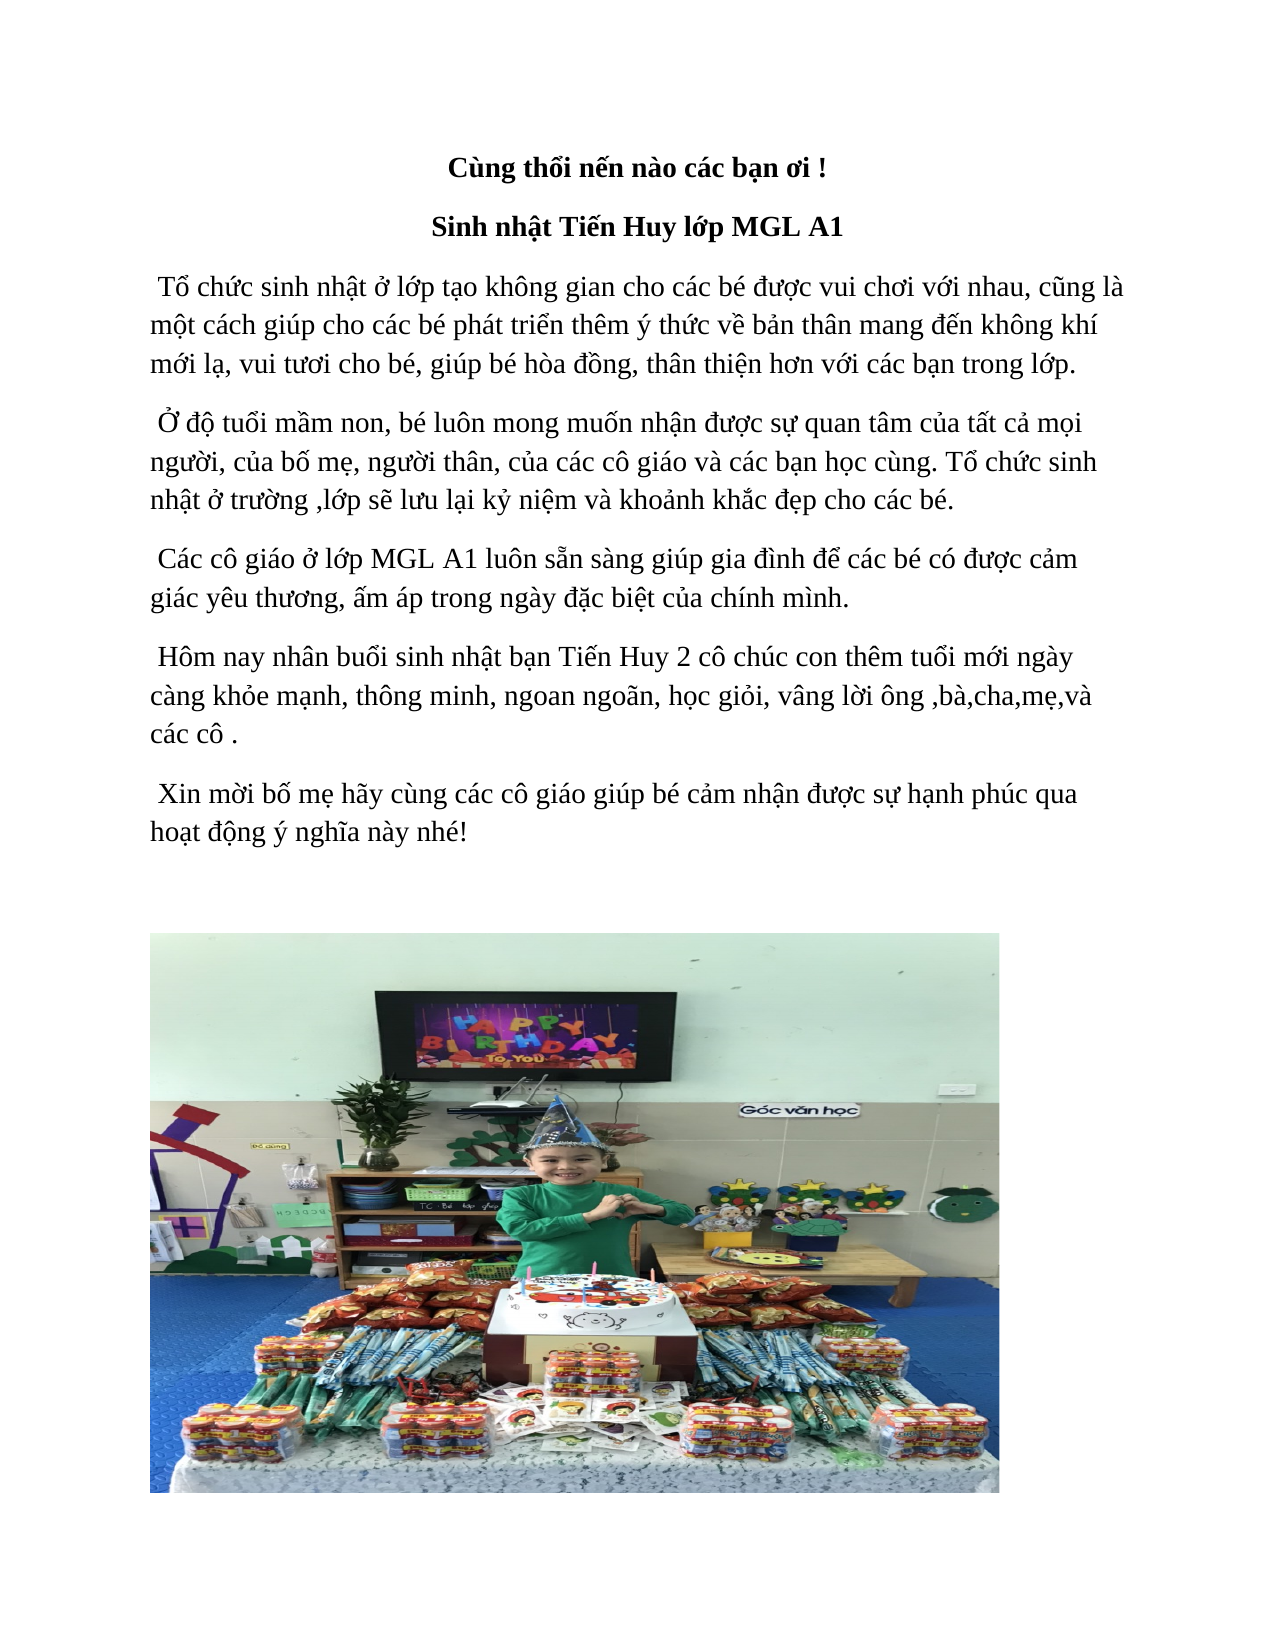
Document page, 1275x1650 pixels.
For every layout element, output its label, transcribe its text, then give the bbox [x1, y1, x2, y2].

text Cùng thổi nến nào các bạn ơi ! [150, 150, 1125, 183]
text Sinh nhật Tiến Huy lớp MGL A1 [150, 209, 1125, 243]
text Tổ chức sinh nhật ở lớp tạo không gian cho các bé được vui chơi với nhau, cũng là một cách giúp cho các bé phát triển thêm ý thức về bản thân mang đến không khí mới lạ, vui tươi cho bé, giúp bé hòa đồng, thân thiện hơn với các bạn trong lớp. [150, 269, 1125, 379]
text Ở độ tuổi mầm non, bé luôn mong muốn nhận được sự quan tâm của tất cả mọi người, của bố mẹ, người thân, của các cô giáo và các bạn học cùng. Tổ chức sinh nhật ở trường ,lớp sẽ lưu lại kỷ niệm và khoảnh khắc đẹp cho các bé. [150, 405, 1125, 516]
text Xin mời bố mẹ hãy cùng các cô giáo giúp bé cảm nhận được sự hạnh phúc qua hoạt động ý nghĩa này nhé! [150, 776, 1125, 848]
text Các cô giáo ở lớp MGL A1 luôn sẵn sàng giúp gia đình để các bé có được cảm giác yêu thương, ấm áp trong ngày đặc biệt của chính mình. [150, 542, 1125, 614]
picture [150, 933, 1000, 1493]
text Hôm nay nhân buổi sinh nhật bạn Tiến Huy 2 cô chúc con thêm tuổi mới ngày càng khỏe mạnh, thông minh, ngoan ngoãn, học giỏi, vâng lời ông ,bà,cha,mẹ,và các cô . [150, 639, 1125, 750]
